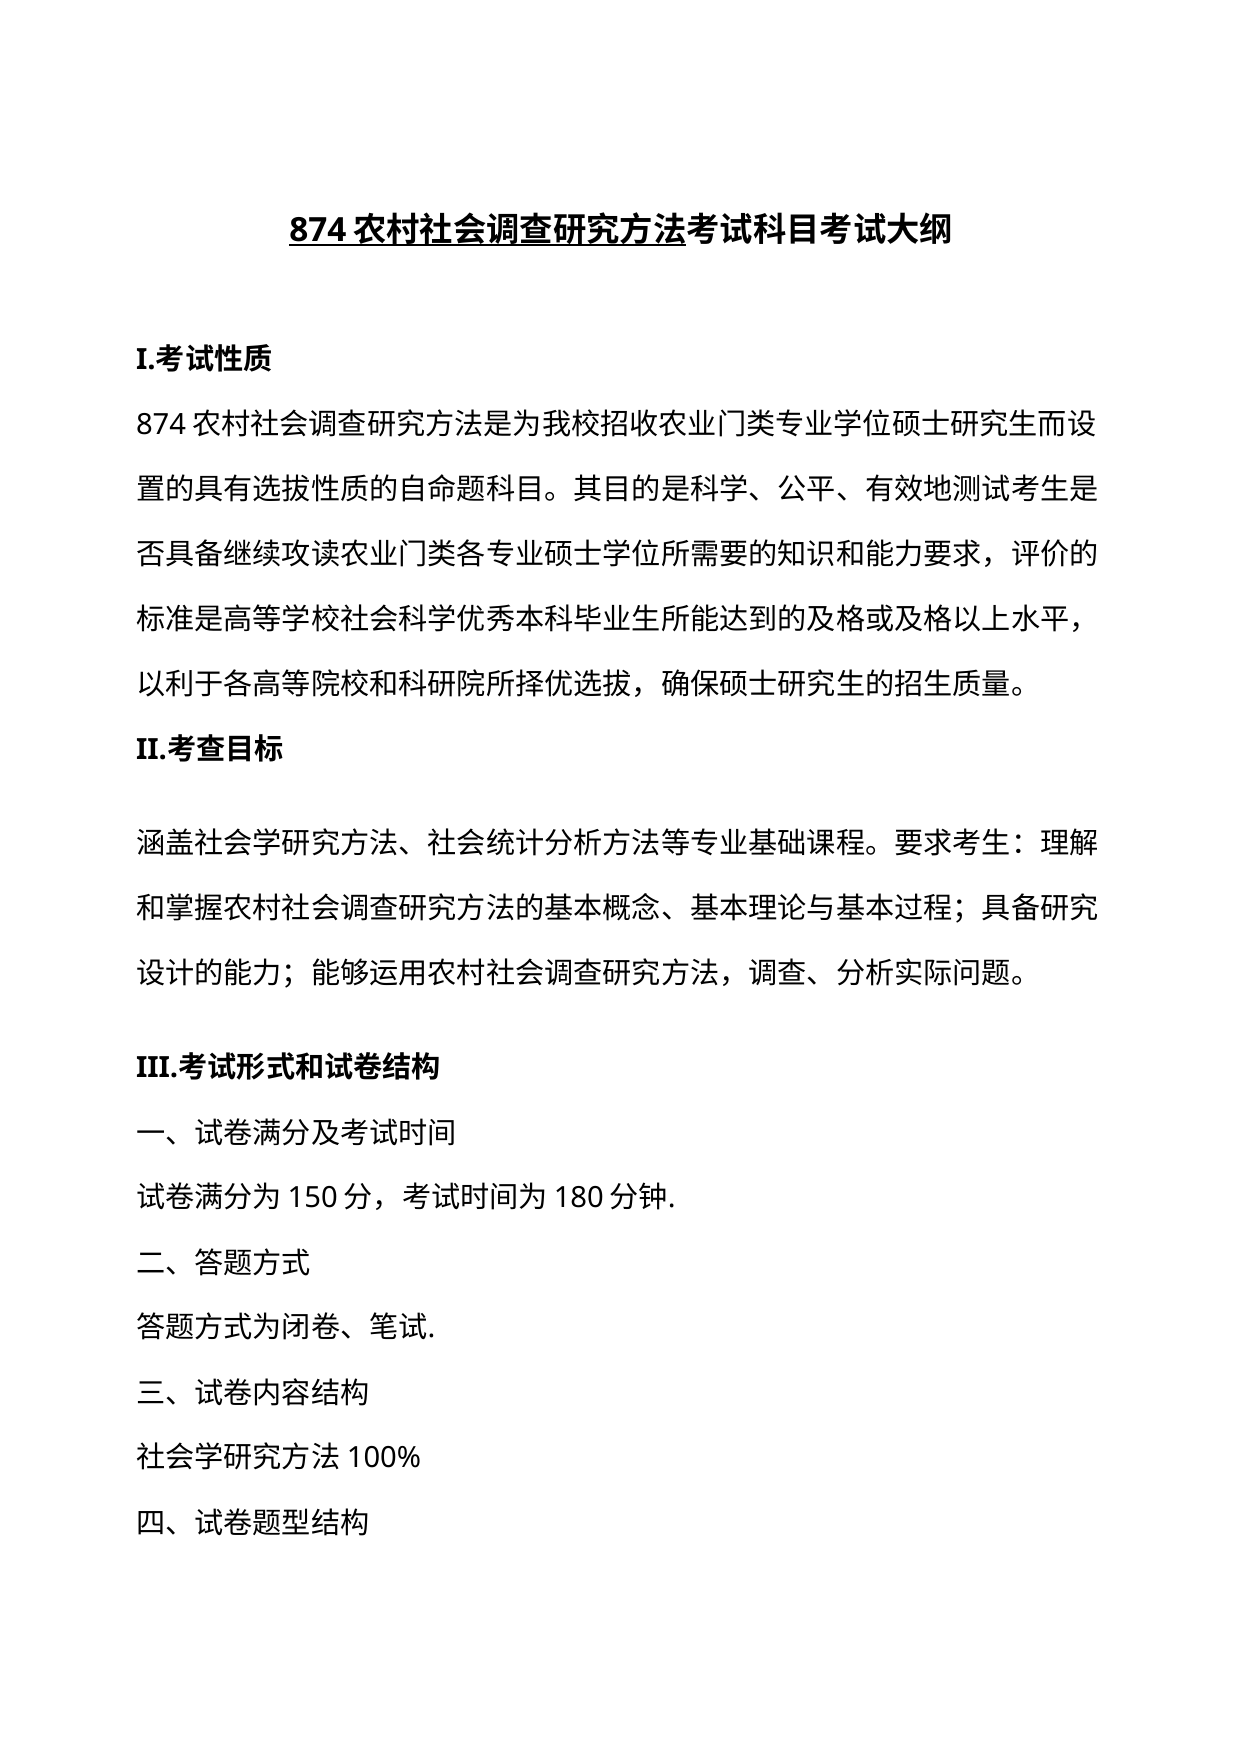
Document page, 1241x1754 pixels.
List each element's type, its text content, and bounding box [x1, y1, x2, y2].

text 试卷满分为150分，考试时间为180分钟. [136, 1163, 1106, 1228]
text 874农村社会调查研究方法是为我校招收农业门类专业学位硕士研究生而设置的具有选拔性质的自命题科目。其目的是科学、公平、有效地测试考生是否具备继续攻读农业门类各专业硕士学位所需要的知识和能力要求，评价的标准是高等学校社会科学优秀本科毕业生所能达到的及格或及格以上水平，以利于各高等院校和科研院所择优选拔，确保硕士研究生的招生质量。 [136, 389, 1106, 714]
text II.考查目标 [136, 714, 1106, 779]
text 答题方式为闭卷、笔试. [136, 1293, 1106, 1358]
text 社会学研究方法 100% [136, 1423, 1106, 1488]
text 二、答题方式 [136, 1228, 1106, 1293]
text 涵盖社会学研究方法、社会统计分析方法等专业基础课程。要求考生：理解和掌握农村社会调查研究方法的基本概念、基本理论与基本过程；具备研究设计的能力；能够运用农村社会调查研究方法，调查、分析实际问题。 [136, 809, 1106, 1004]
text III.考试形式和试卷结构 [136, 1033, 1106, 1098]
subtitle 874农村社会调查研究方法考试科目考试大纲 [136, 194, 1106, 259]
text 三、试卷内容结构 [136, 1358, 1106, 1423]
text 一、试卷满分及考试时间 [136, 1098, 1106, 1163]
text I.考试性质 [136, 324, 1106, 389]
text 四、试卷题型结构 [136, 1488, 1106, 1553]
